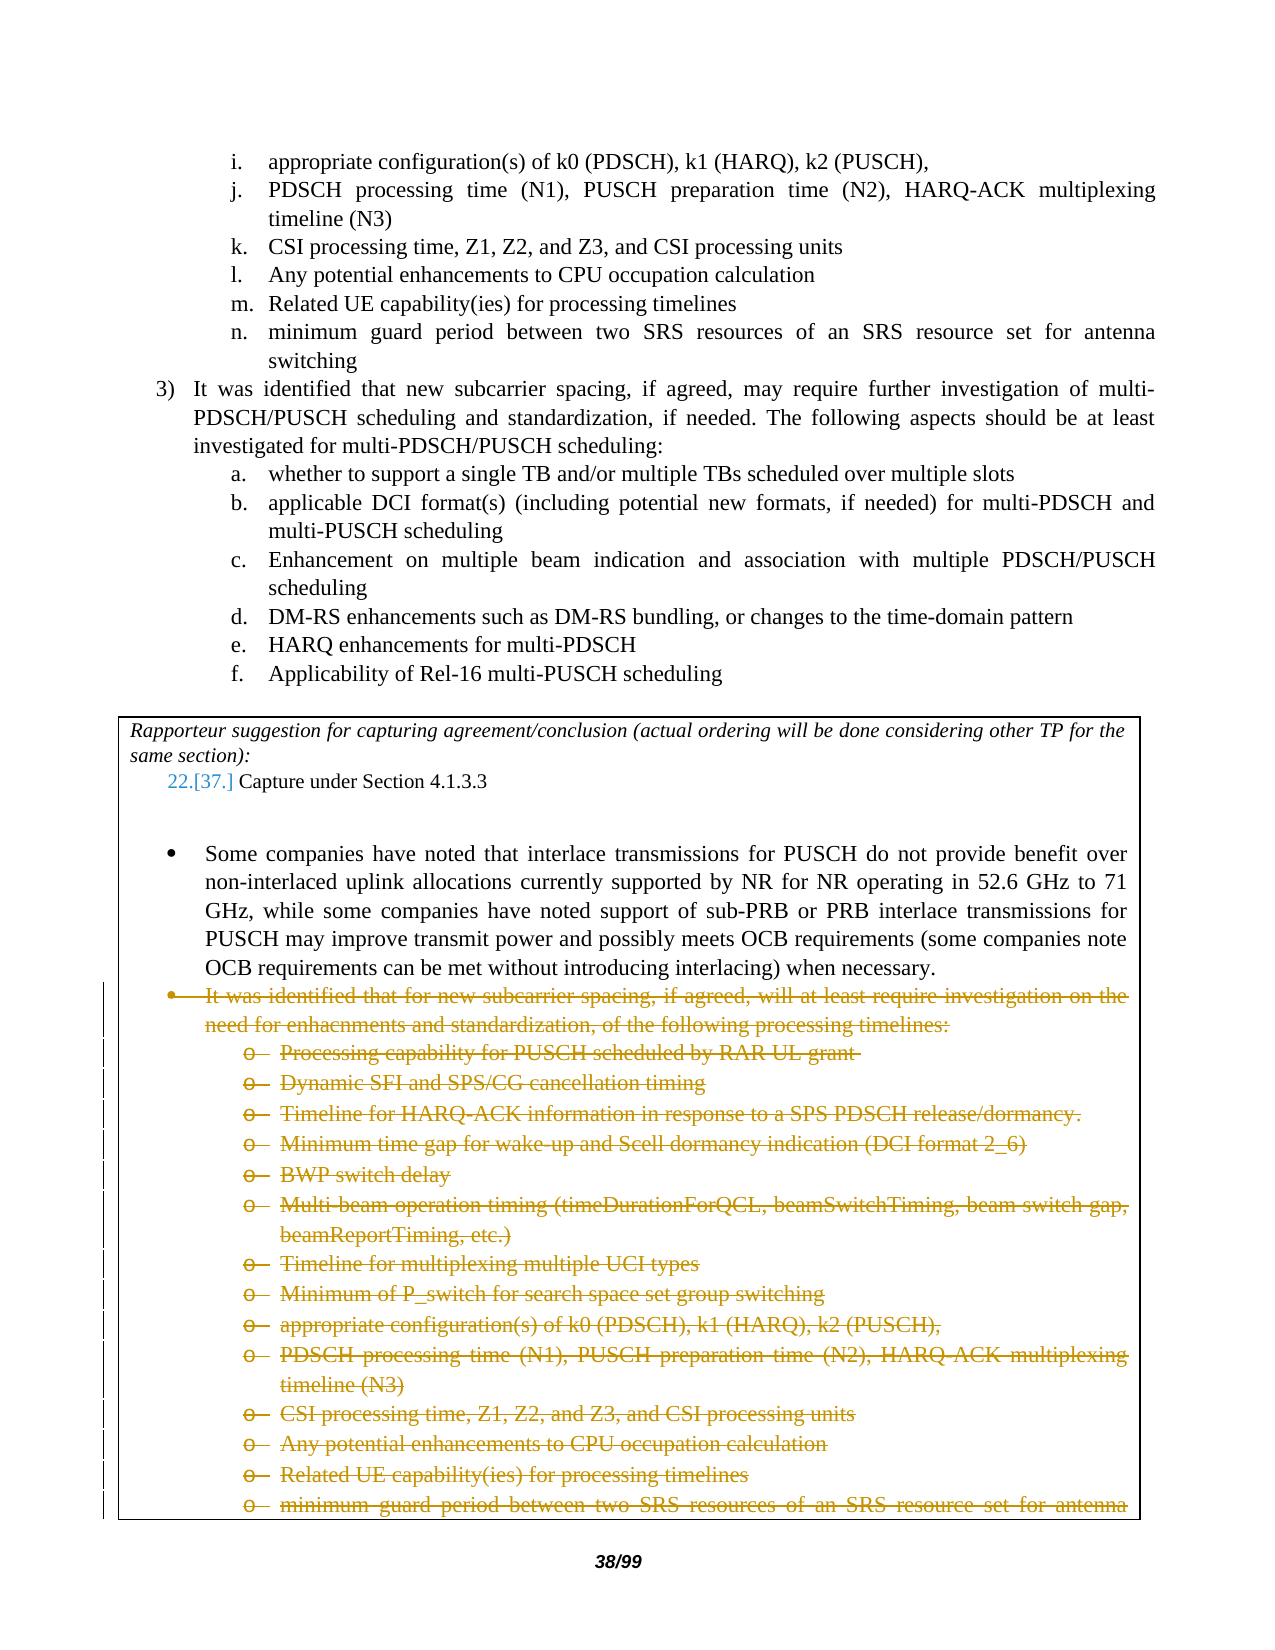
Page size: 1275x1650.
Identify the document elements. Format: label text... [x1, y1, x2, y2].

list Applicability of Rel-16 multi-PUSCH scheduling [231, 659, 1157, 686]
list applicable DCI format(s) (including potential new formats, if needed) for multi-PDSCH and multi-PUSCH scheduling [231, 489, 1157, 544]
list Related UE capability(ies) for processing timelines [231, 290, 1157, 316]
list Any potential enhancements to CPU occupation calculation [231, 261, 1157, 288]
list CSI processing time, Z1, Z2, and Z3, and CSI processing units [231, 233, 1157, 259]
list whether to support a single TB and/or multiple TBs scheduled over multiple slots [231, 461, 1157, 487]
list appropriate configuration(s) of k0 (PDSCH), k1 (HARQ), k2 (PUSCH), [231, 148, 1157, 174]
list HARQ enhancements for multi-PDSCH [231, 631, 1157, 657]
list Enhancement on multiple beam indication and association with multiple PDSCH/PUSCH scheduling [231, 546, 1157, 601]
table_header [119, 718, 1139, 1519]
list PDSCH processing time (N1), PUSCH preparation time (N2), HARQ-ACK multiplexing timeline (N3) [231, 176, 1157, 231]
list It was identified that new subcarrier spacing, if agreed, may require further investigation of multi-PDSCH/PUSCH scheduling and standardization, if needed. The following aspects should be at least investigated for multi-PDSCH/PUSCH scheduling: [156, 375, 1157, 458]
list DM-RS enhancements such as DM-RS bundling, or changes to the time-domain pattern [231, 603, 1157, 629]
list minimum guard period between two SRS resources of an SRS resource set for antenna switching [231, 318, 1157, 373]
